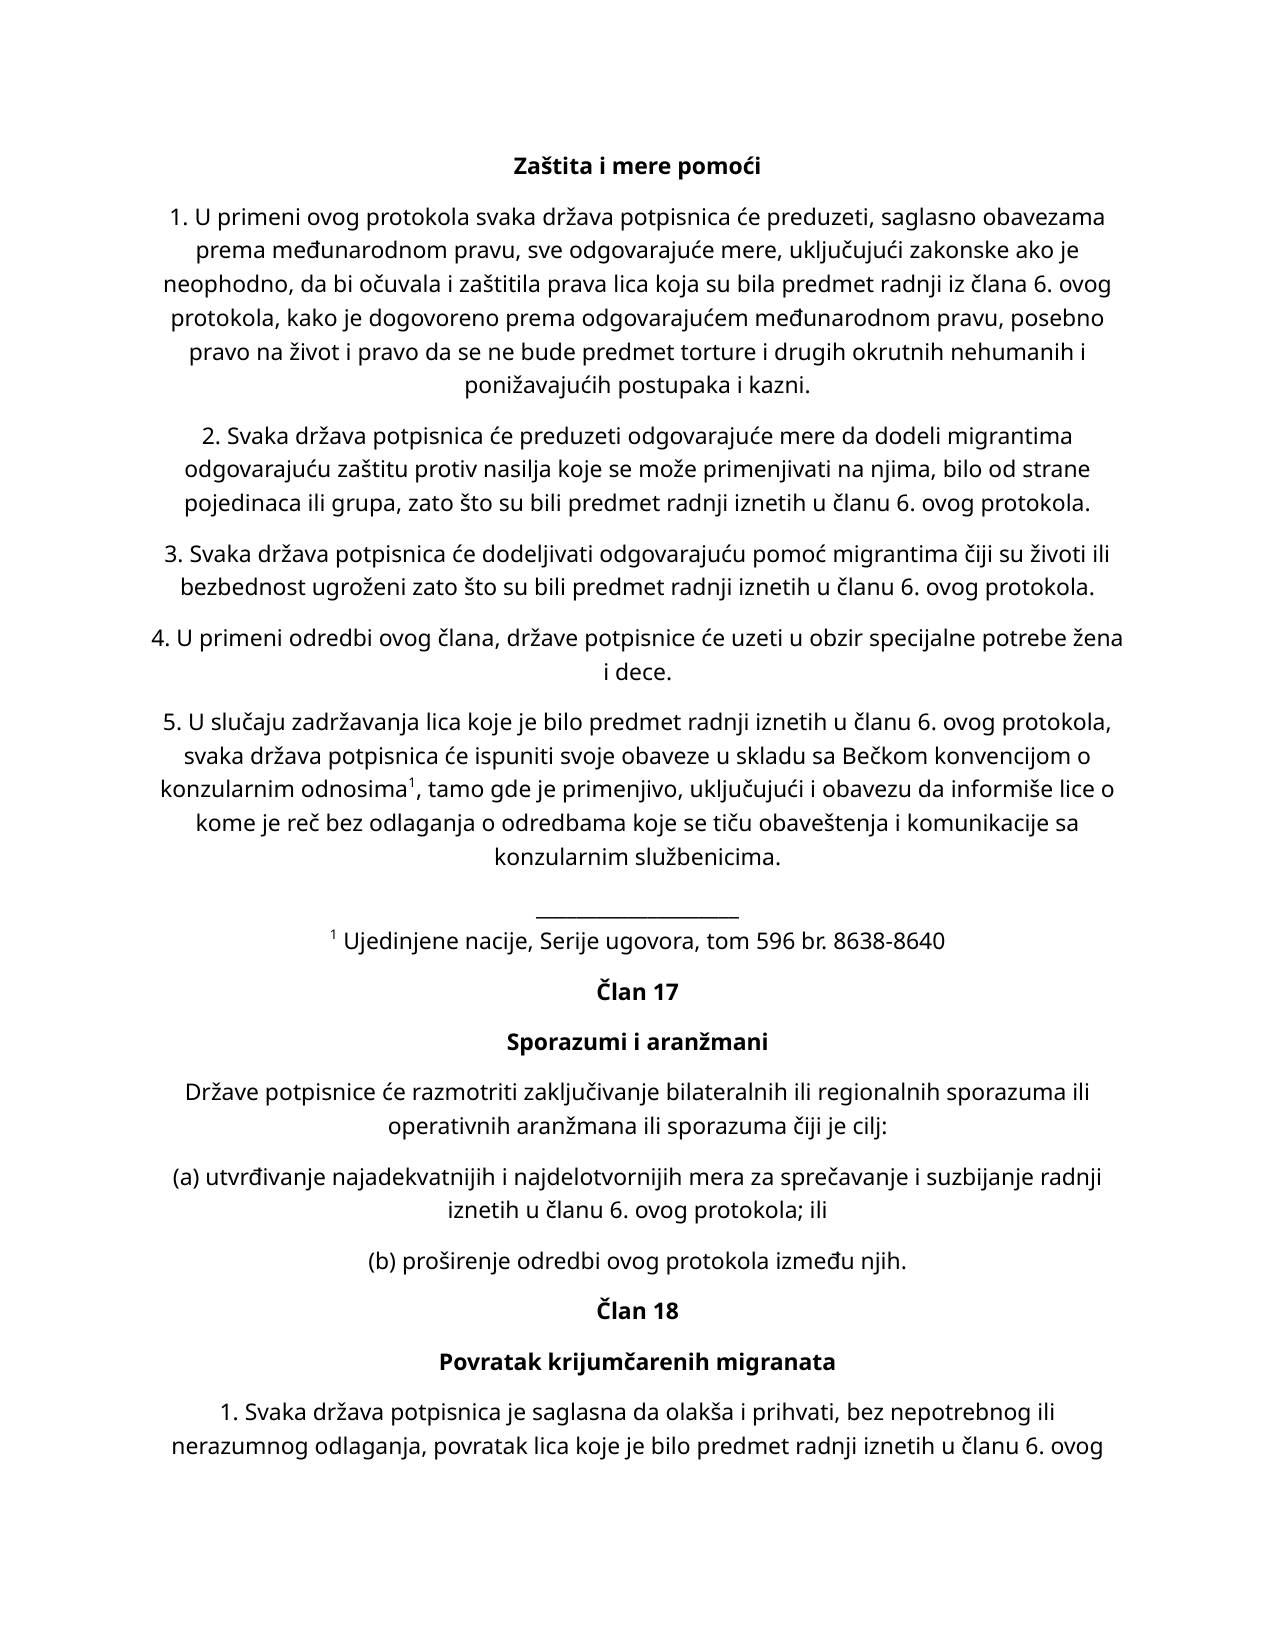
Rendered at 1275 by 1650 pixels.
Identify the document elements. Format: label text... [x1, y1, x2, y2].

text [150, 1396, 1125, 1461]
text ____________________ 1 Ujedinjene nacije, Serije ugovora, tom 596 br. 8638-8640 [150, 891, 1125, 956]
text Povratak krijumčarenih migranata [150, 1345, 1125, 1377]
text Države potpisnice će razmotriti zaključivanje bilateralnih ili regionalnih sporazuma ili operativnih aranžmana ili sporazuma čiji je cilj: [150, 1076, 1125, 1141]
text Član 18 [150, 1295, 1125, 1326]
text 2. Svaka država potpisnica će preduzeti odgovarajuće mere da dodeli migrantima odgovarajuću zaštitu protiv nasilja koje se može primenjivati na njima, bilo od strane pojedinaca ili grupa, zato što su bili predmet radnji iznetih u članu 6. ovog protokola. [150, 419, 1125, 518]
text 4. U primeni odredbi ovog člana, države potpisnice će uzeti u obzir specijalne potrebe žena i dece. [150, 622, 1125, 687]
text (b) proširenje odredbi ovog protokola između njih. [150, 1244, 1125, 1276]
text Sporazumi i aranžmani [150, 1026, 1125, 1057]
text 5. U slučaju zadržavanja lica koje je bilo predmet radnji iznetih u članu 6. ovog protokola, svaka država potpisnica će ispuniti svoje obaveze u skladu sa Bečkom konvencijom o konzularnim odnosima1, tamo gde je primenjivo, uključujući i obavezu da informiše lice o kome je reč bez odlaganja o odredbama koje se tiču obaveštenja i komunikacije sa konzularnim službenicima. [150, 706, 1125, 872]
text Zaštita i mere pomoći [150, 150, 1125, 181]
text 3. Svaka država potpisnica će dodeljivati odgovarajuću pomoć migrantima čiji su životi ili bezbednost ugroženi zato što su bili predmet radnji iznetih u članu 6. ovog protokola. [150, 537, 1125, 602]
text Član 17 [150, 975, 1125, 1007]
text (a) utvrđivanje najadekvatnijih i najdelotvornijih mera za sprečavanje i suzbijanje radnji iznetih u članu 6. ovog protokola; ili [150, 1160, 1125, 1225]
text 1. U primeni ovog protokola svaka država potpisnica će preduzeti, saglasno obavezama prema međunarodnom pravu, sve odgovarajuće mere, uključujući zakonske ako je neophodno, da bi očuvala i zaštitila prava lica koja su bila predmet radnji iz člana 6. ovog protokola, kako je dogovoreno prema odgovarajućem međunarodnom pravu, posebno pravo na život i pravo da se ne bude predmet torture i drugih okrutnih nehumanih i ponižavajućih postupaka i kazni. [150, 200, 1125, 400]
